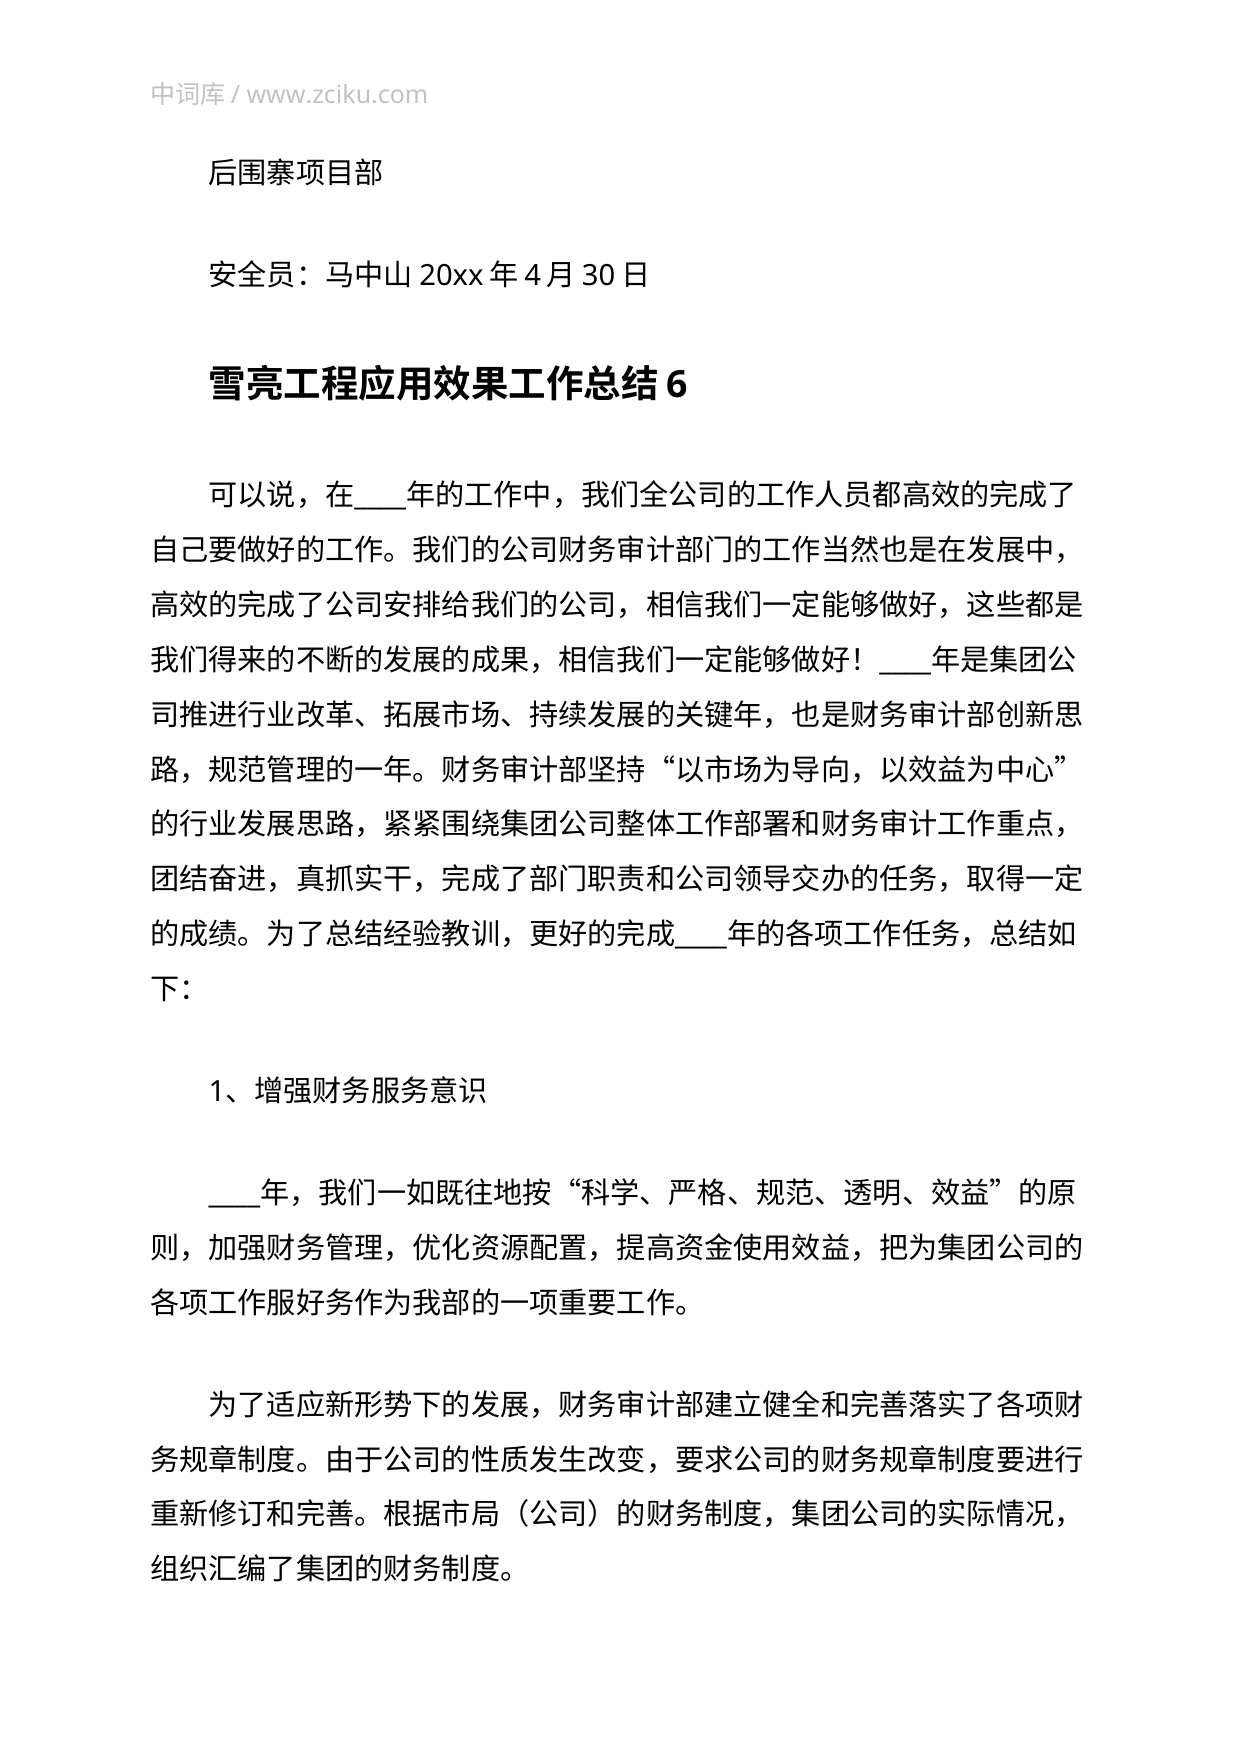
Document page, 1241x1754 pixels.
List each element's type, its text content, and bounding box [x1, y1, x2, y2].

text 安全员：马中山 20xx年4月30日 [150, 252, 1090, 294]
text 可以说，在____年的工作中，我们全公司的工作人员都高效的完成了自己要做好的工作。我们的公司财务审计部门的工作当然也是在发展中，高效的完成了公司安排给我们的公司，相信我们一定能够做好，这些都是我们得来的不断的发展的成果，相信我们一定能够做好！____年是集团公司推进行业改革、拓展市场、持续发展的关键年，也是财务审计部创新思路，规范管理的一年。财务审计部坚持“以市场为导向，以效益为中心”的行业发展思路，紧紧围绕集团公司整体工作部署和财务审计工作重点，团结奋进，真抓实干，完成了部门职责和公司领导交办的任务，取得一定的成绩。为了总结经验教训，更好的完成____年的各项工作任务，总结如下： [150, 471, 1090, 1008]
text 1、增强财务服务意识 [150, 1067, 1090, 1110]
text 为了适应新形势下的发展，财务审计部建立健全和完善落实了各项财务规章制度。由于公司的性质发生改变，要求公司的财务规章制度要进行重新修订和完善。根据市局（公司）的财务制度，集团公司的实际情况，组织汇编了集团的财务制度。 [150, 1381, 1090, 1588]
text ____年，我们一如既往地按“科学、严格、规范、透明、效益”的原则，加强财务管理，优化资源配置，提高资金使用效益，把为集团公司的各项工作服好务作为我部的一项重要工作。 [150, 1169, 1090, 1322]
text 雪亮工程应用效果工作总结6 [150, 354, 1090, 408]
text 后围寨项目部 [150, 150, 1090, 192]
